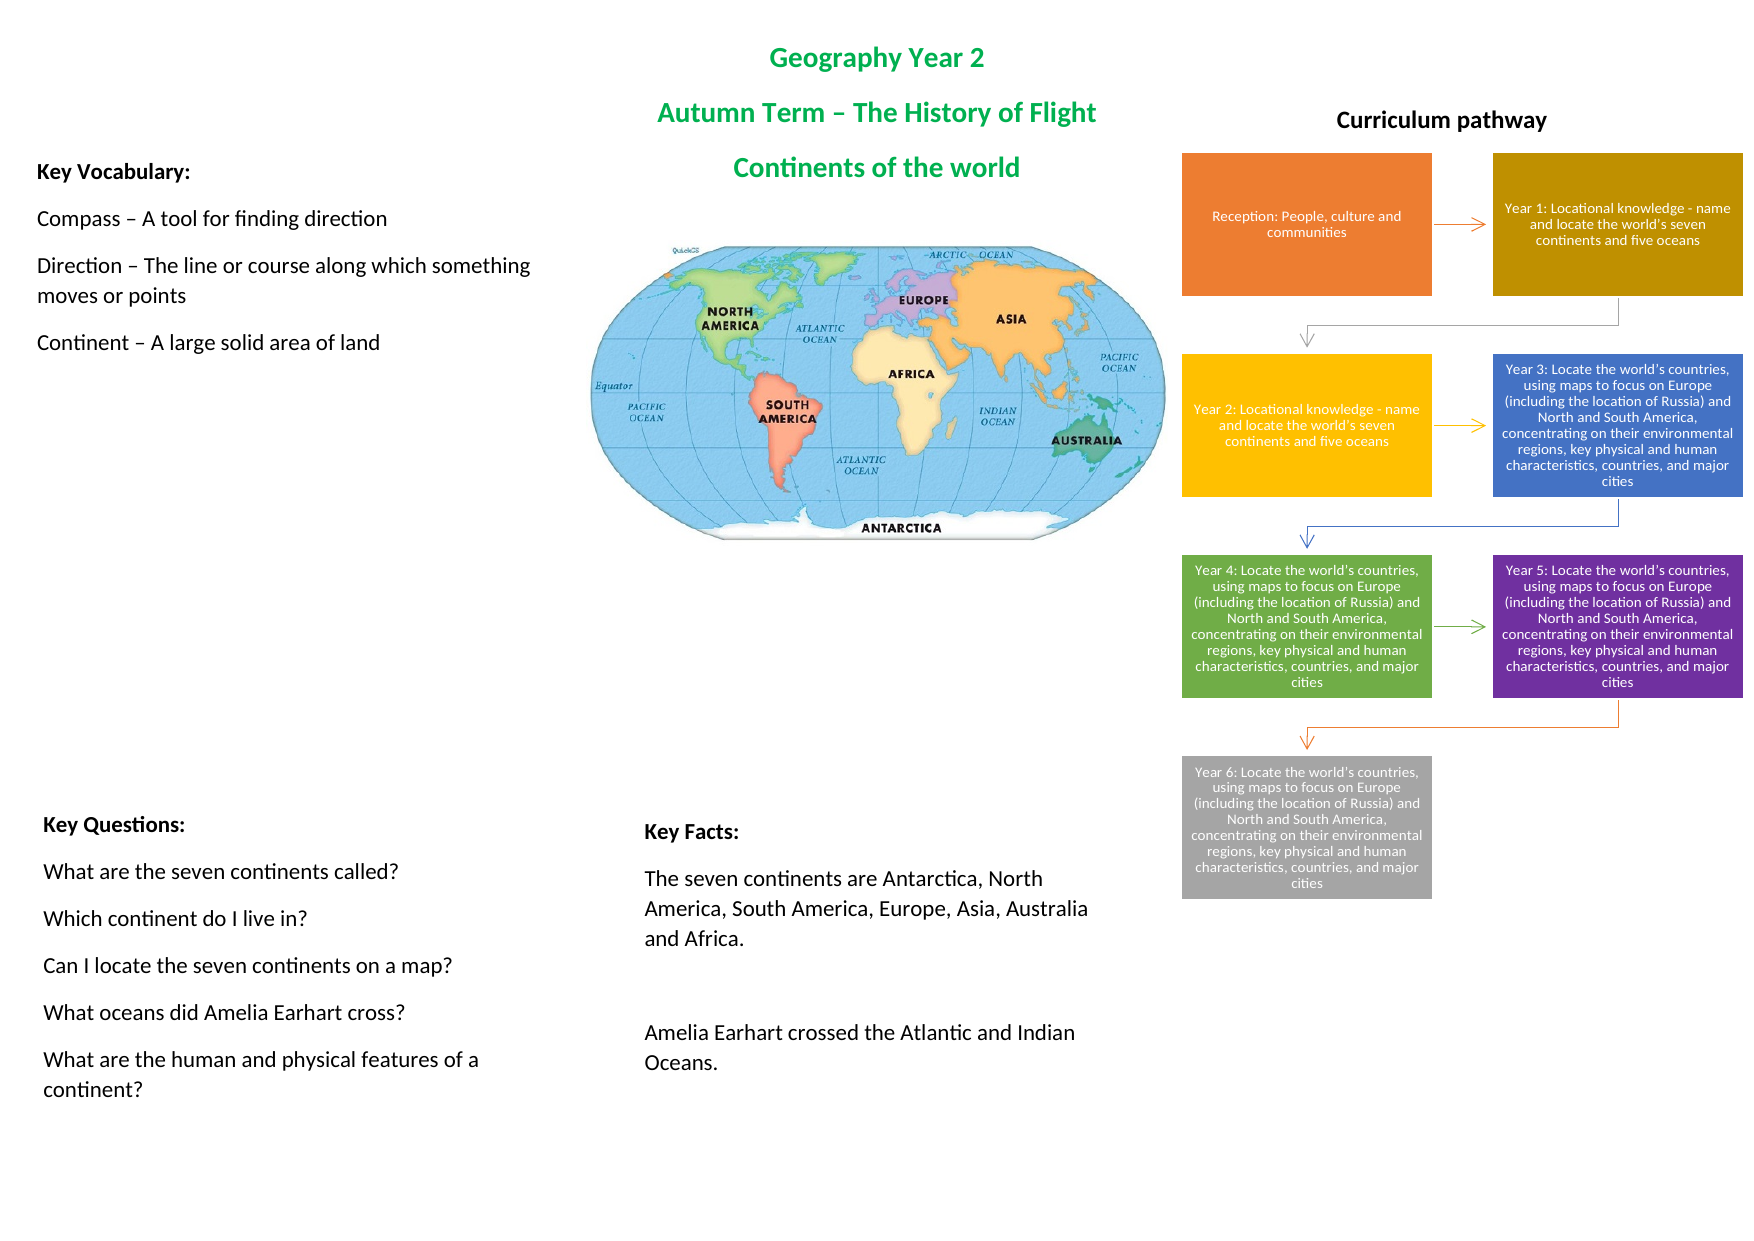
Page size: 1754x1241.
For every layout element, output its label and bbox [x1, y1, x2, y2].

picture [586, 240, 1168, 546]
